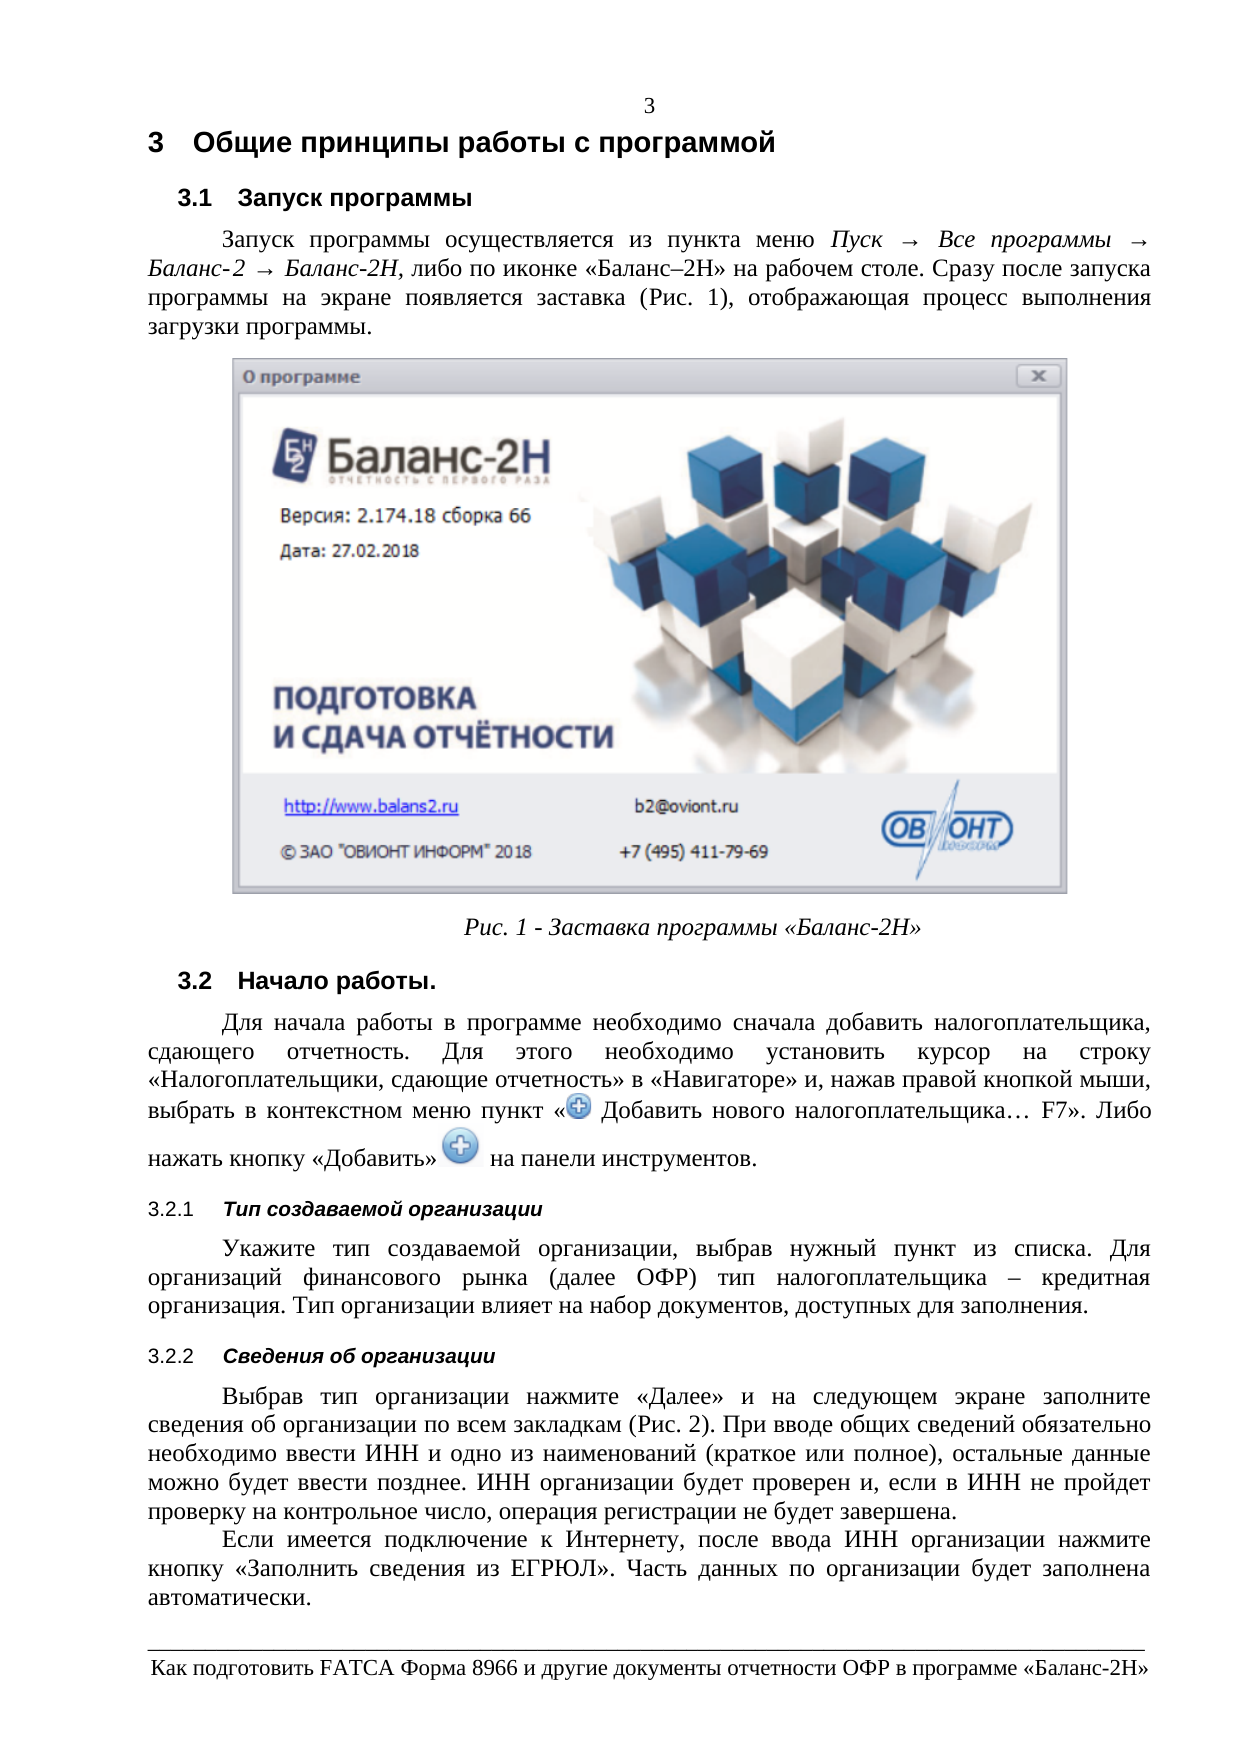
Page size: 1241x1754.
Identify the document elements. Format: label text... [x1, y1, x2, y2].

subtitle Тип создаваемой организации [148, 1197, 1152, 1221]
subtitle Запуск программы [177, 183, 1152, 212]
text Рис. 1 - Заставка программы «Баланс-2Н» [148, 912, 1152, 941]
text Укажите тип создаваемой организации, выбрав нужный пункт из списка. Для организаций финансового рынка (далее ОФР) тип налогоплательщика – кредитная организация. Тип организации влияет на набор документов, доступных для заполнения. [148, 1233, 1152, 1319]
picture [437, 1123, 484, 1167]
subtitle Общие принципы работы с программой [148, 119, 1152, 158]
text Для начала работы в программе необходимо сначала добавить налогоплательщика, сдающего отчетность. Для этого необходимо установить курсор на строку «Налогоплательщики, сдающие отчетность» в «Навигаторе» и, нажав правой кнопкой мыши, выбрать в контекстном меню пункт « Добавить нового налогоплательщика… F7». Либо нажать кнопку «Добавить» на панели инструментов. [148, 1007, 1152, 1172]
picture [232, 358, 1068, 894]
text Запуск программы осуществляется из пункта меню Пуск → Все программы → Баланс-2 → Баланс-2Н, либо по иконке «Баланс–2Н» на рабочем столе. Сразу после запуска программы на экране появляется заставка (Рис. 1), отображающая процесс выполнения загрузки программы. [148, 224, 1152, 339]
text Выбрав тип организации нажмите «Далее» и на следующем экране заполните сведения об организации по всем закладкам (Рис. 2). При вводе общих сведений обязательно необходимо ввести ИНН и одно из наименований (краткое или полное), остальные данные можно будет ввести позднее. ИНН организации будет проверен и, если в ИНН не пройдет проверку на контрольное число, операция регистрации не будет завершена. [148, 1381, 1152, 1524]
picture [566, 1093, 592, 1119]
subtitle Сведения об организации [148, 1344, 1152, 1368]
text Если имеется подключение к Интернету, после ввода ИНН организации нажмите кнопку «Заполнить сведения из ЕГРЮЛ». Часть данных по организации будет заполнена автоматически. [148, 1524, 1152, 1611]
subtitle Начало работы. [177, 966, 1152, 994]
